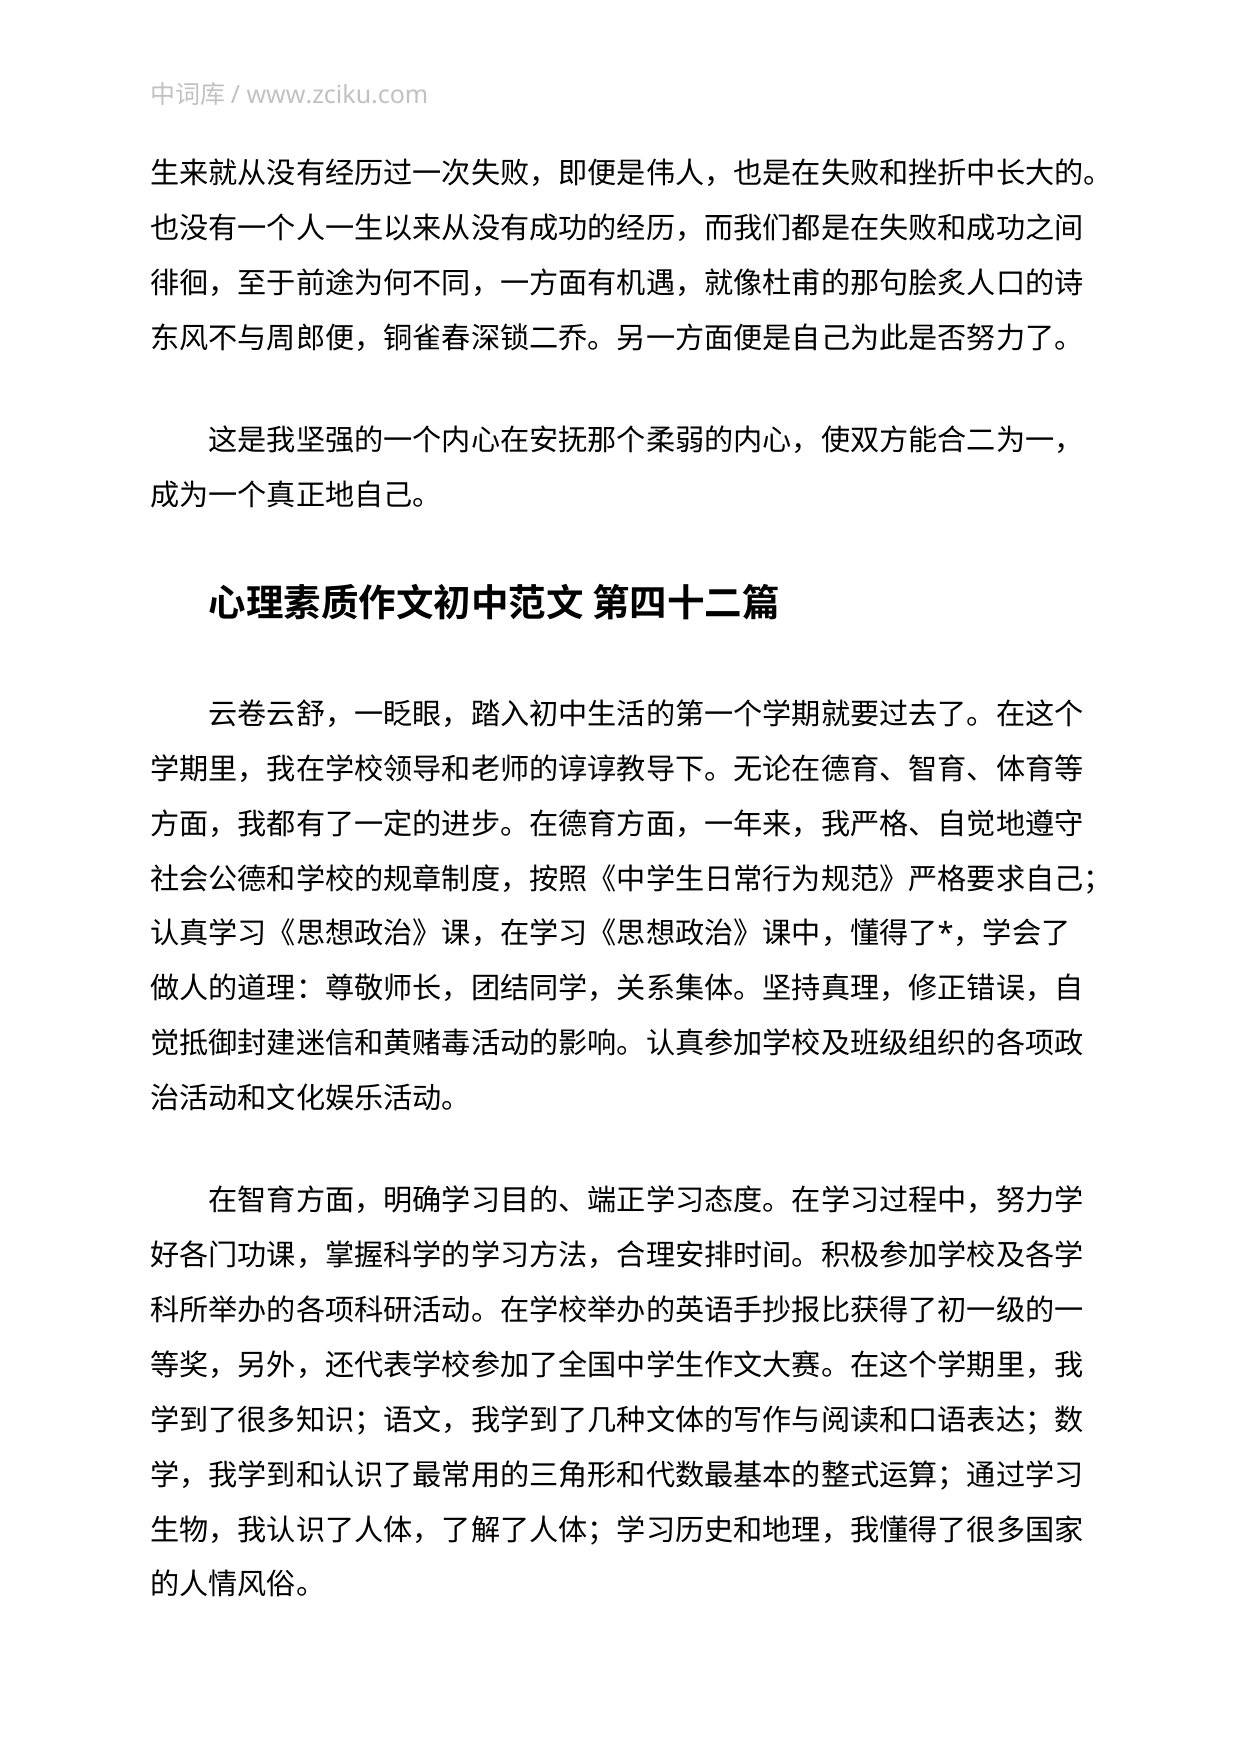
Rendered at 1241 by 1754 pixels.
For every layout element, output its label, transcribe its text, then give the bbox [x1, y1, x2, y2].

text 云卷云舒，一眨眼，踏入初中生活的第一个学期就要过去了。在这个学期里，我在学校领导和老师的谆谆教导下。无论在德育、智育、体育等方面，我都有了一定的进步。在德育方面，一年来，我严格、自觉地遵守社会公德和学校的规章制度，按照《中学生日常行为规范》严格要求自己；认真学习《思想政治》课，在学习《思想政治》课中，懂得了*，学会了做人的道理：尊敬师长，团结同学，关系集体。坚持真理，修正错误，自觉抵御封建迷信和黄赌毒活动的影响。认真参加学校及班级组织的各项政治活动和文化娱乐活动。 [150, 691, 1090, 1117]
text 这是我坚强的一个内心在安抚那个柔弱的内心，使双方能合二为一，成为一个真正地自己。 [150, 416, 1090, 514]
text 在智育方面，明确学习目的、端正学习态度。在学习过程中，努力学好各门功课，掌握科学的学习方法，合理安排时间。积极参加学校及各学科所举办的各项科研活动。在学校举办的英语手抄报比获得了初一级的一等奖，另外，还代表学校参加了全国中学生作文大赛。在这个学期里，我学到了很多知识；语文，我学到了几种文体的写作与阅读和口语表达；数学，我学到和认识了最常用的三角形和代数最基本的整式运算；通过学习生物，我认识了人体，了解了人体；学习历史和地理，我懂得了很多国家的人情风俗。 [150, 1177, 1090, 1603]
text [150, 150, 1090, 357]
text 心理素质作文初中范文 第四十二篇 [150, 573, 1090, 627]
